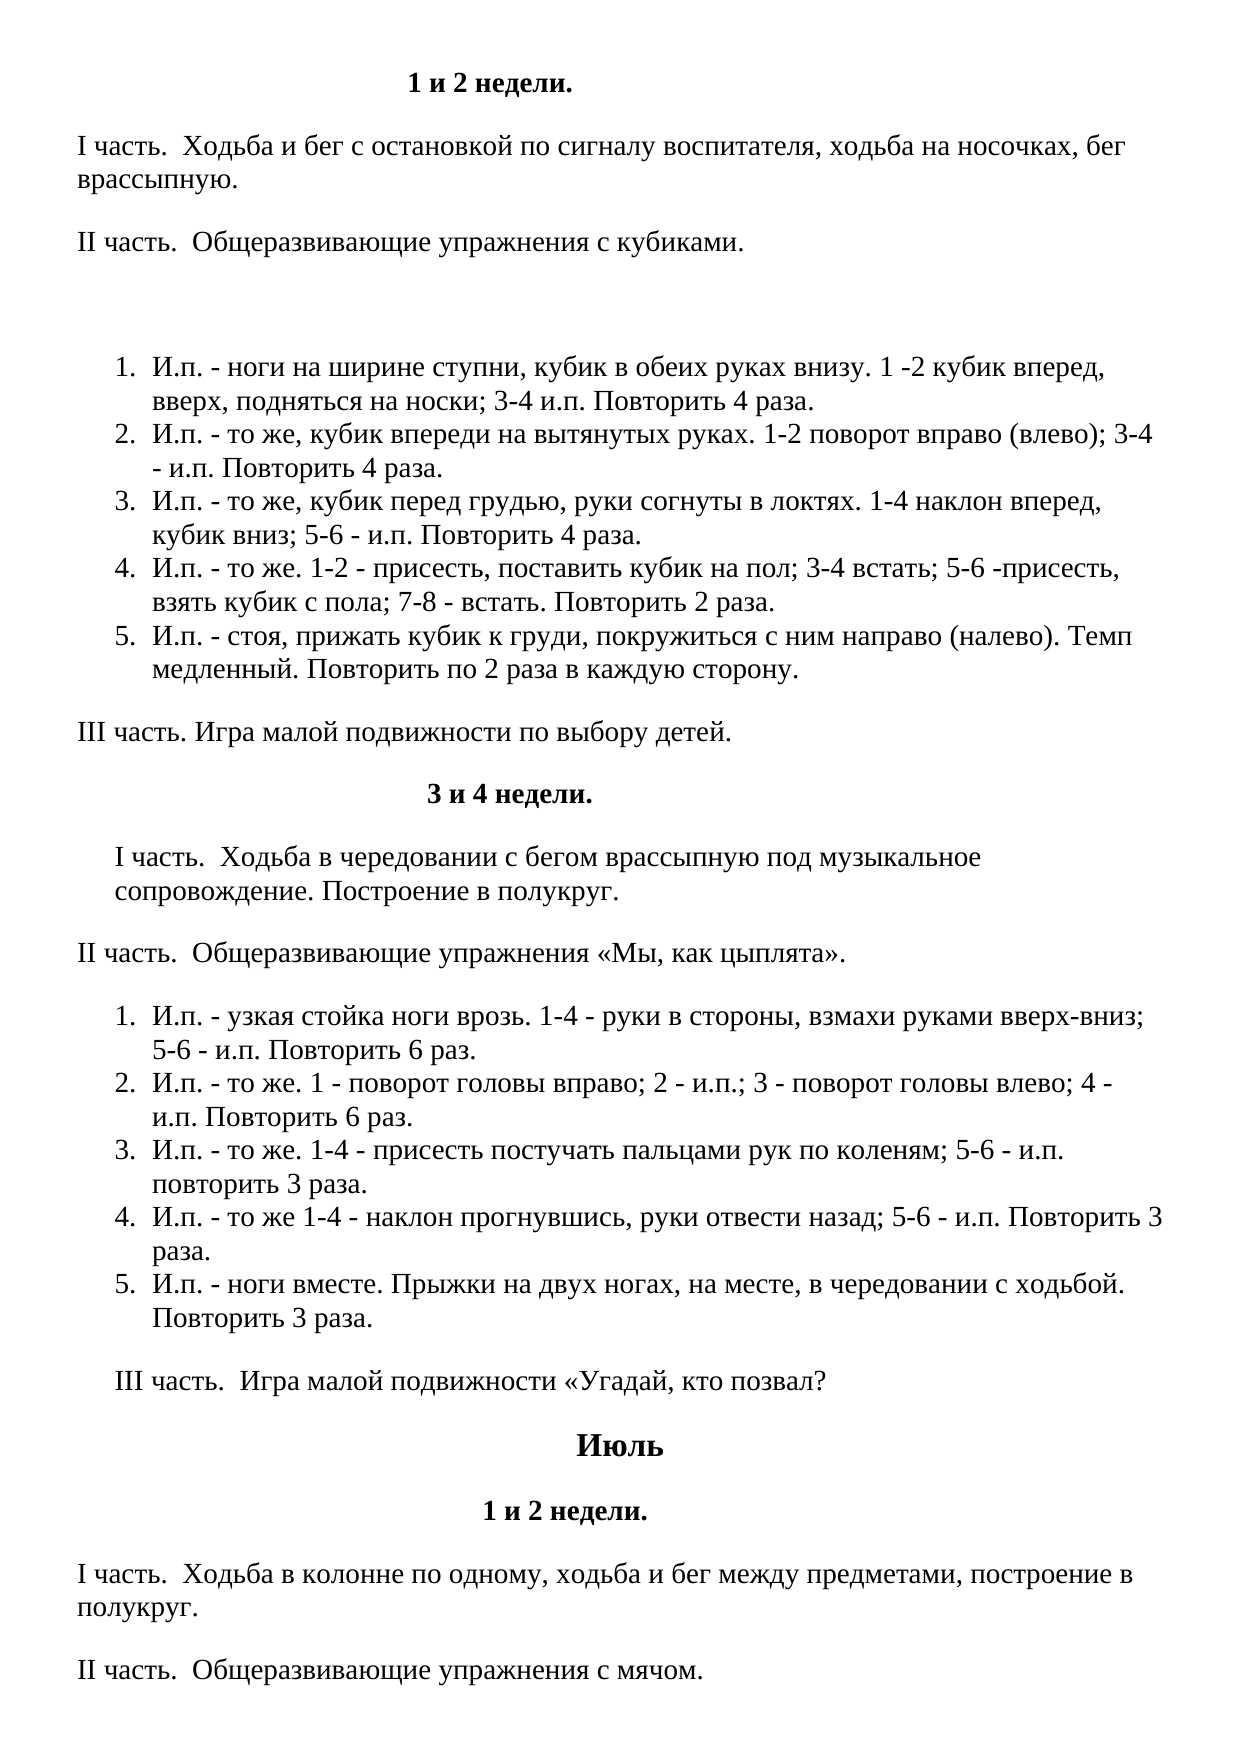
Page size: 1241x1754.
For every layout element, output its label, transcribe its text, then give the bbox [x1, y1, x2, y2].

text II часть. Общеразвивающие упражнения с кубиками. [77, 224, 1163, 257]
text I часть. Ходьба в чередовании с бегом врассыпную под музыкальное сопровождение. Построение в полукруг. [114, 839, 1163, 906]
list И.п. - ноги вместе. Прыжки на двух ногах, на месте, в чередовании с ходьбой. Повторить 3 раза. [114, 1267, 1163, 1334]
text 1 и 2 недели. [227, 1493, 1163, 1527]
text 3 и 4 недели. [77, 777, 1163, 810]
text I часть. Ходьба и бег с остановкой по сигналу воспитателя, ходьба на носочках, бег врассыпную. [77, 128, 1163, 195]
text Июль [77, 1426, 1163, 1464]
list И.п. - то же 1-4 - наклон прогнувшись, руки отвести назад; 5-6 - и.п. Повторить 3 раза. [114, 1199, 1163, 1267]
text II часть. Общеразвивающие упражнения «Мы, как цыплята». [77, 936, 1163, 969]
list И.п. - то же. 1-2 - присесть, поставить кубик на пол; 3-4 встать; 5-6 -присесть, взять кубик с пола; 7-8 - встать. Повторить 2 раза. [114, 551, 1163, 618]
text I часть. Ходьба в колонне по одному, ходьба и бег между предметами, построение в полукруг. [77, 1556, 1163, 1623]
list И.п. - то же, кубик впереди на вытянутых руках. 1-2 поворот вправо (влево); 3-4 - и.п. Повторить 4 раза. [114, 416, 1163, 483]
text 1 и 2 недели. [152, 65, 1163, 98]
list И.п. - узкая стойка ноги врозь. 1-4 - руки в стороны, взмахи руками вверх-вниз; 5-6 - и.п. Повторить 6 раз. [114, 998, 1163, 1065]
text III часть. Игра малой подвижности «Угадай, кто позвал? [114, 1363, 1163, 1396]
text III часть. Игра малой подвижности по выбору детей. [77, 714, 1163, 747]
list И.п. - то же, кубик перед грудью, руки согнуты в локтях. 1-4 наклон вперед, кубик вниз; 5-6 - и.п. Повторить 4 раза. [114, 483, 1163, 551]
list И.п. - стоя, прижать кубик к груди, покружиться с ним направо (налево). Темп медленный. Повторить по 2 раза в каждую сторону. [114, 618, 1163, 685]
list И.п. - то же. 1-4 - присесть постучать пальцами рук по коленям; 5-6 - и.п. повторить 3 раза. [114, 1132, 1163, 1199]
list И.п. - ноги на ширине ступни, кубик в обеих руках внизу. 1 -2 кубик вперед, вверх, подняться на носки; 3-4 и.п. Повторить 4 раза. [114, 349, 1163, 416]
list И.п. - то же. 1 - поворот головы вправо; 2 - и.п.; 3 - поворот головы влево; 4 - и.п. Повторить 6 раз. [114, 1065, 1163, 1132]
text II часть. Общеразвивающие упражнения с мячом. [77, 1652, 1163, 1686]
